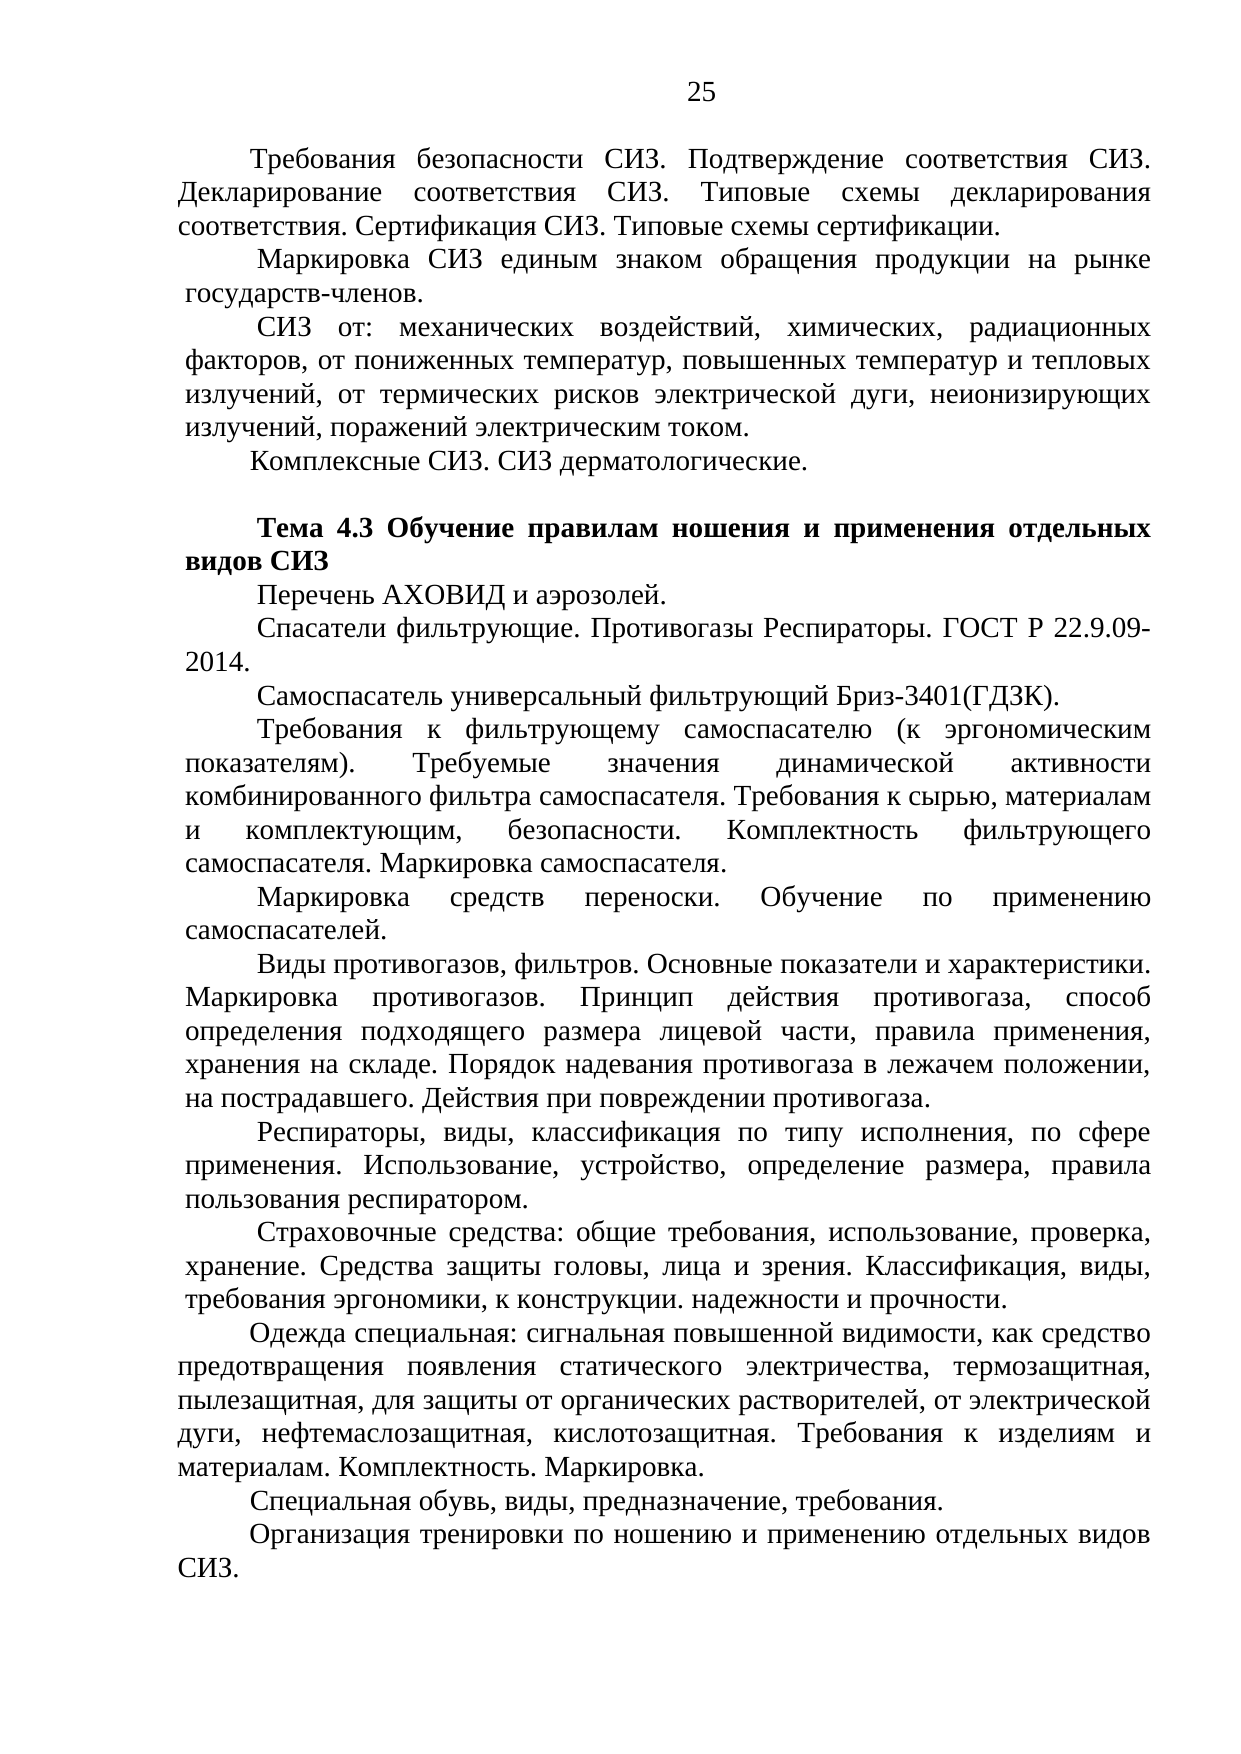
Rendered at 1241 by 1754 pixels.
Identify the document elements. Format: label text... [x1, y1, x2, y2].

text Респираторы, виды, классификация по типу исполнения, по сфере применения. Использование, устройство, определение размера, правила пользования респиратором. [185, 1114, 1152, 1214]
text Одежда специальная: сигнальная повышенной видимости, как средство предотвращения появления статического электричества, термозащитная, пылезащитная, для защиты от органических растворителей, от электрической дуги, нефтемаслозащитная, кислотозащитная. Требования к изделиям и материалам. Комплектность. Маркировка. [177, 1315, 1152, 1483]
text Перечень АХОВИД и аэрозолей. [185, 577, 1152, 611]
text Организация тренировки по ношению и применению отдельных видов СИЗ. [177, 1516, 1152, 1583]
text Тема 4.3 Обучение правилам ношения и применения отдельных видов СИЗ [185, 510, 1152, 577]
text Требования безопасности СИЗ. Подтверждение соответствия СИЗ. Декларирование соответствия СИЗ. Типовые схемы декларирования соответствия. Сертификация СИЗ. Типовые схемы сертификации. [178, 141, 1152, 242]
text Самоспасатель универсальный фильтрующий Бриз-3401(ГДЗК). [185, 678, 1152, 711]
text Специальная обувь, виды, предназначение, требования. [178, 1483, 1152, 1516]
text Маркировка средств переноски. Обучение по применению самоспасателей. [185, 879, 1152, 946]
text Комплексные СИЗ. СИЗ дерматологические. [178, 443, 1152, 476]
text Виды противогазов, фильтров. Основные показатели и характеристики. Маркировка противогазов. Принцип действия противогаза, способ определения подходящего размера лицевой части, правила применения, хранения на складе. Порядок надевания противогаза в лежачем положении, на пострадавшего. Действия при повреждении противогаза. [185, 946, 1152, 1114]
text Требования к фильтрующему самоспасателю (к эргономическим показателям). Требуемые значения динамической активности комбинированного фильтра самоспасателя. Требования к сырью, материалам и комплектующим, безопасности. Комплектность фильтрующего самоспасателя. Маркировка самоспасателя. [185, 711, 1152, 879]
text Маркировка СИЗ единым знаком обращения продукции на рынке государств-членов. [185, 242, 1152, 309]
text Спасатели фильтрующие. Противогазы Респираторы. ГОСТ Р 22.9.09-2014. [185, 611, 1152, 678]
text Страховочные средства: общие требования, использование, проверка, хранение. Средства защиты головы, лица и зрения. Классификация, виды, требования эргономики, к конструкции. надежности и прочности. [185, 1214, 1152, 1315]
text СИЗ от: механических воздействий, химических, радиационных факторов, от пониженных температур, повышенных температур и тепловых излучений, от термических рисков электрической дуги, неионизирующих излучений, поражений электрическим током. [185, 309, 1152, 443]
